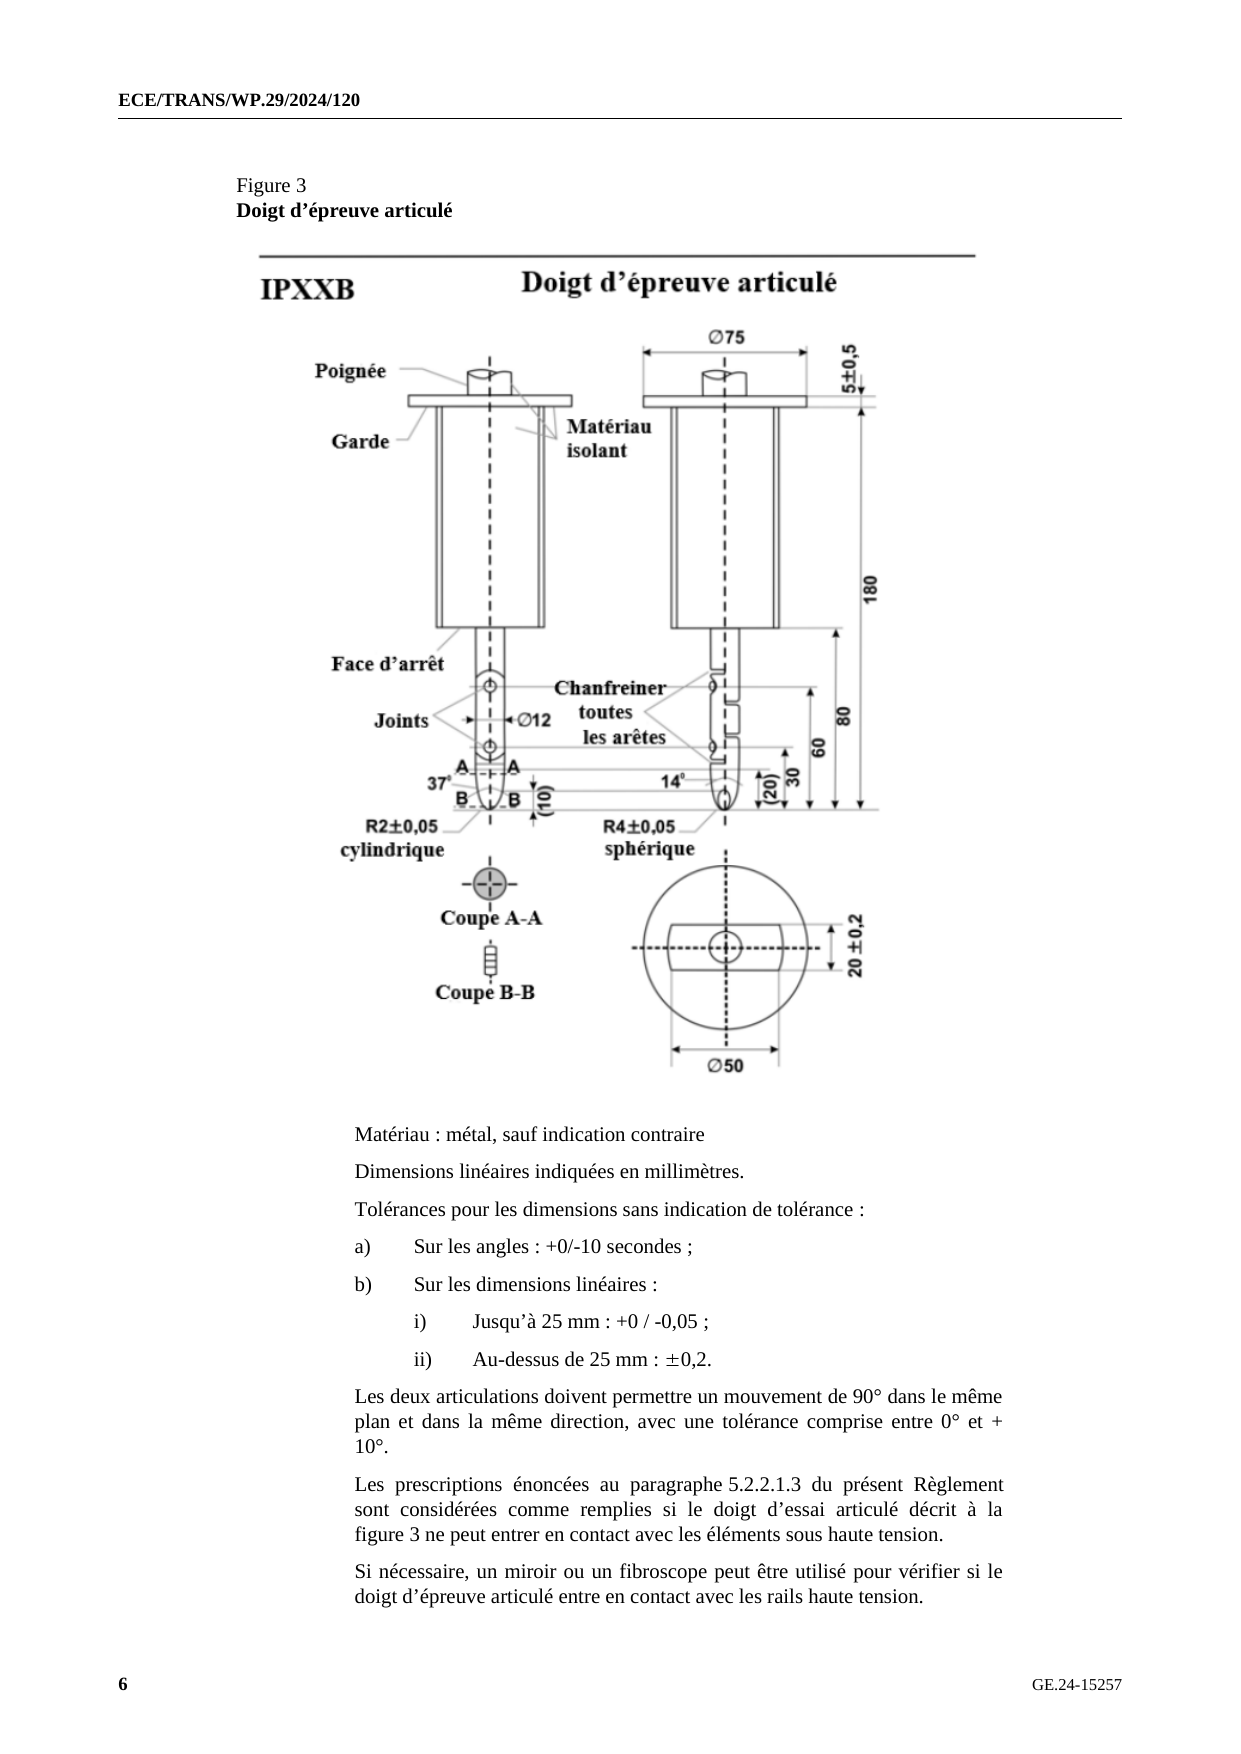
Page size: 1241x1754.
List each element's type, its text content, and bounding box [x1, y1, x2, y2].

picture [236, 235, 1004, 1096]
text Dimensions linéaires indiquées en millimètres. [354, 1158, 1004, 1183]
text Les deux articulations doivent permettre un mouvement de 90° dans le même plan et dans la même direction, avec une tolérance comprise entre 0° et + 10°. [354, 1383, 1004, 1458]
text ii) Au-dessus de 25 mm : 0,2. [354, 1346, 1004, 1371]
text Matériau : métal, sauf indication contraire [354, 1121, 1004, 1146]
text Si nécessaire, un miroir ou un fibroscope peut être utilisé pour vérifier si le doigt d’épreuve articulé entre en contact avec les rails haute tension. [354, 1558, 1004, 1608]
text Figure 3 Doigt d’épreuve articulé [118, 173, 1004, 223]
text Tolérances pour les dimensions sans indication de tolérance : [354, 1196, 1004, 1221]
text b) Sur les dimensions linéaires : [354, 1271, 1004, 1296]
text a) Sur les angles : +0/-10 secondes ; [354, 1233, 1004, 1258]
text Les prescriptions énoncées au paragraphe 5.2.2.1.3 du présent Règlement sont considérées comme remplies si le doigt d’essai articulé décrit à la figure 3 ne peut entrer en contact avec les éléments sous haute tension. [354, 1471, 1004, 1546]
text i) Jusqu’à 25 mm : +0 / -0,05 ; [354, 1308, 1004, 1333]
